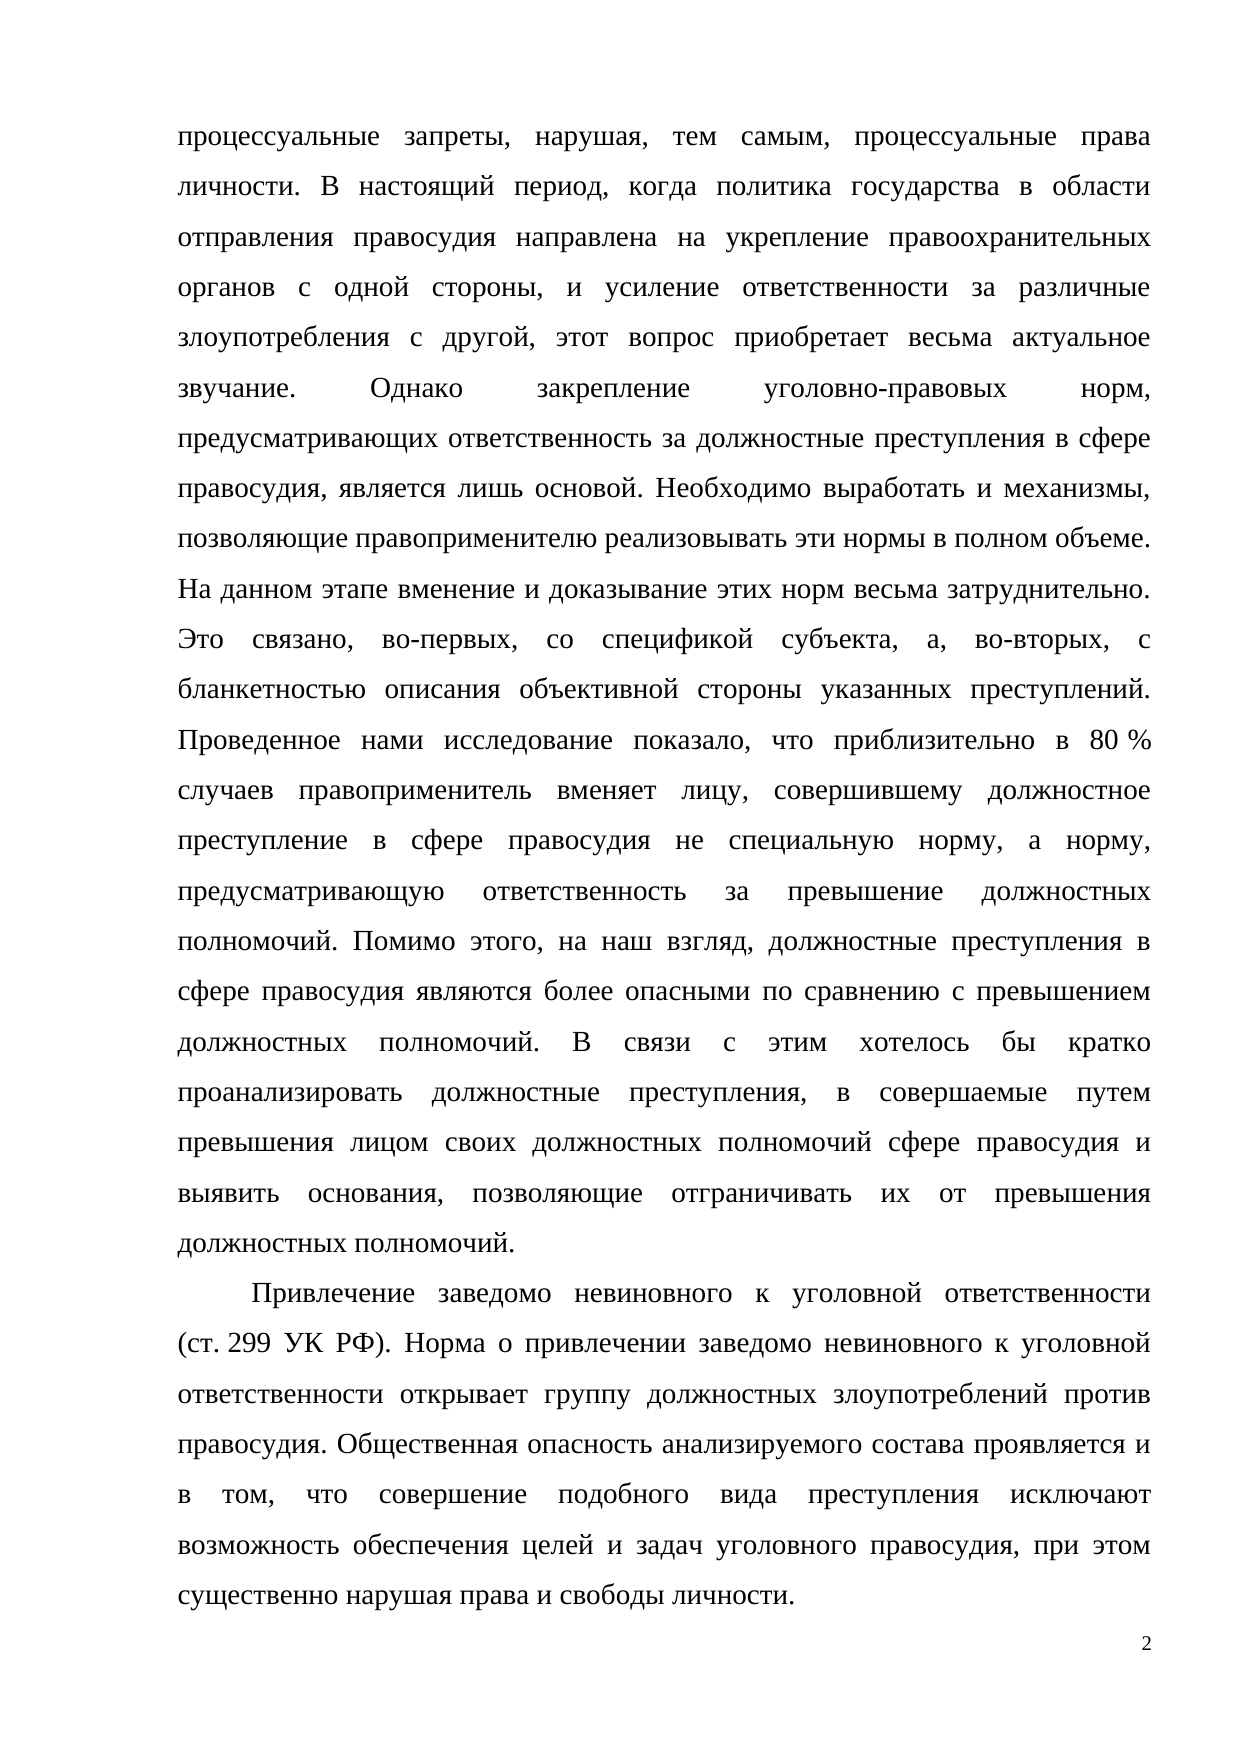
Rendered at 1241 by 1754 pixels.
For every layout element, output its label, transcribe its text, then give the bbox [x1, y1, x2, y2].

text Привлечение заведомо невиновного к уголовной ответственности (ст. 299 УК РФ). Норма о привлечении заведомо невиновного к уголовной ответственности открывает группу должностных злоупотреблений против правосудия. Общественная опасность анализируемого состава проявляется и в том, что совершение подобного вида преступления исключают возможность обеспечения целей и задач уголовного правосудия, при этом существенно нарушая права и свободы личности. [177, 1275, 1152, 1611]
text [177, 118, 1152, 1258]
